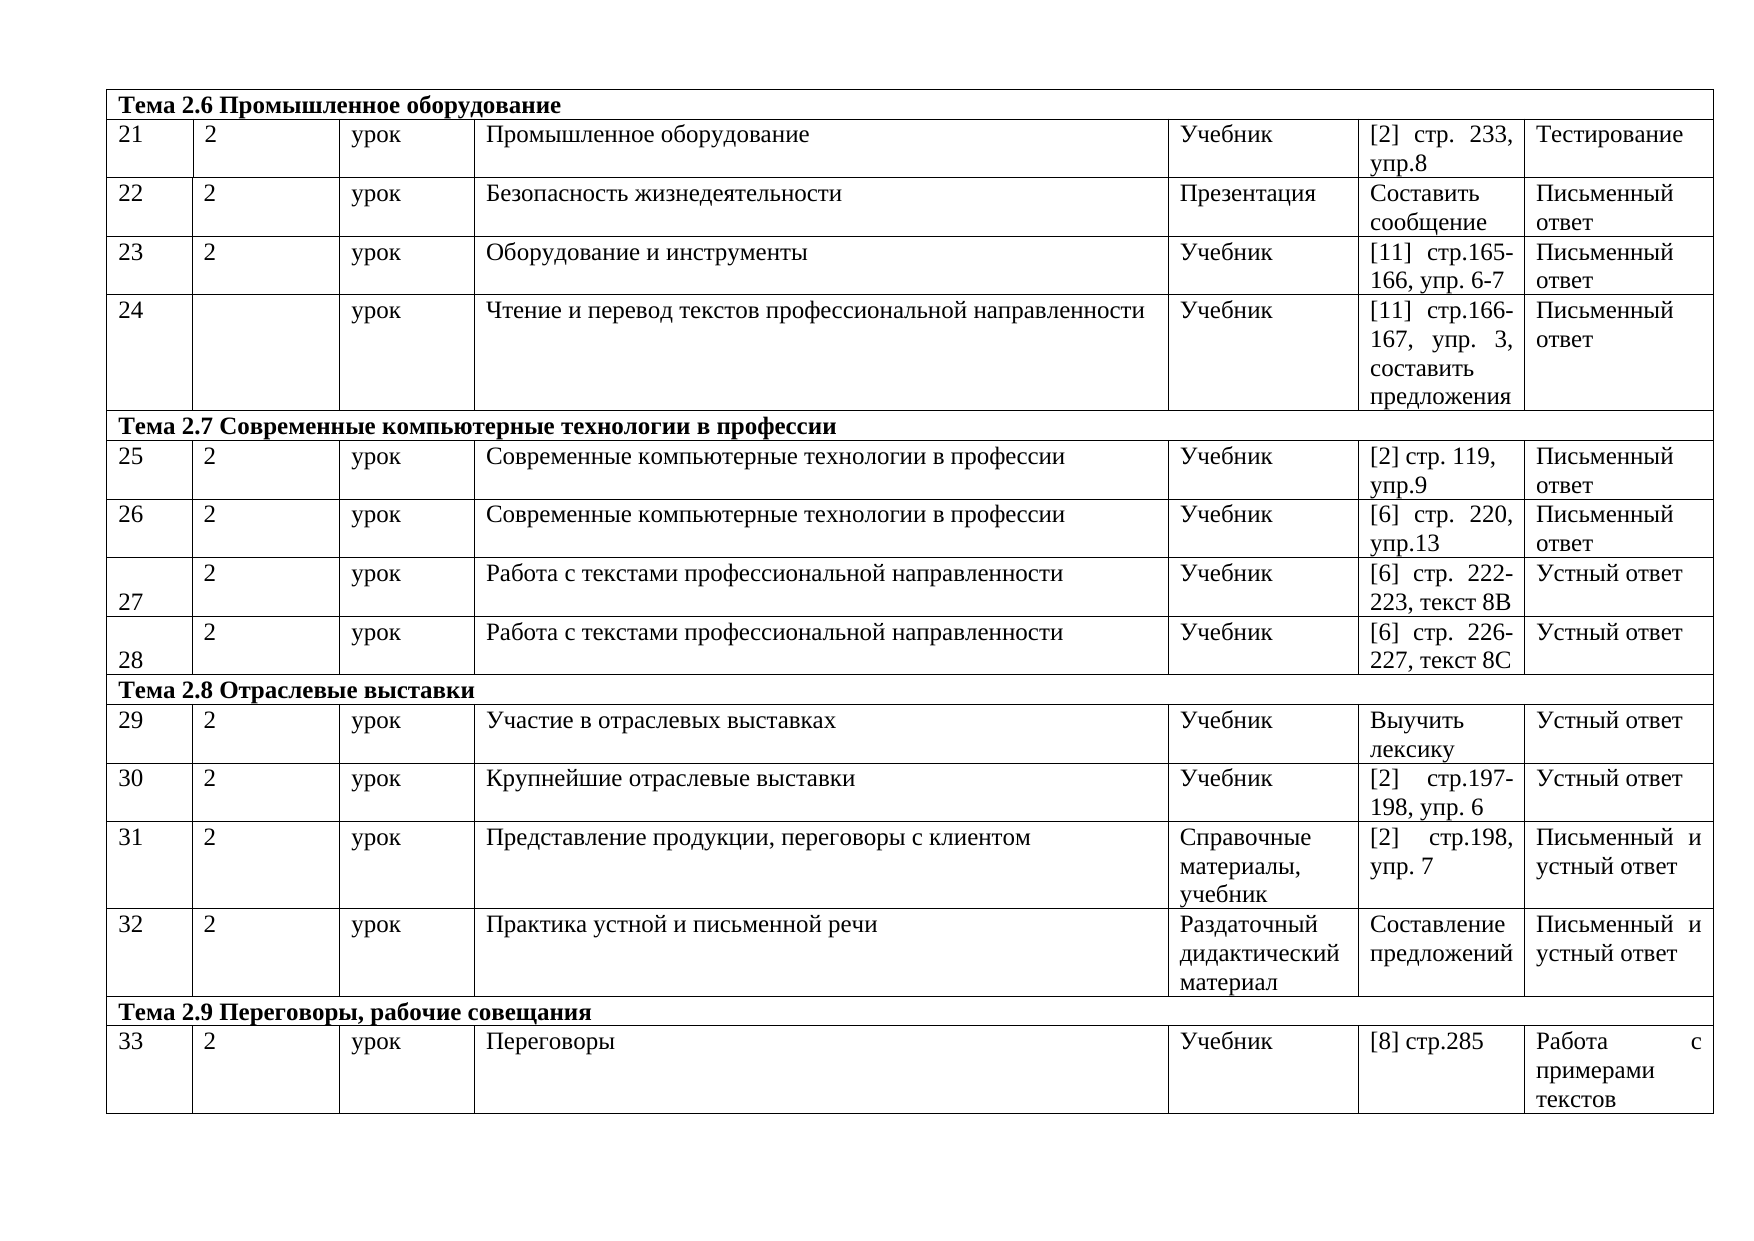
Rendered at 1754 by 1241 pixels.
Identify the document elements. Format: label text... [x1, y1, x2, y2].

table_cell Тестирование [1525, 120, 1713, 177]
table_cell урок [340, 617, 474, 674]
table_cell Чтение и перевод текстов профессиональной направленности [475, 295, 1168, 410]
table_cell урок [340, 441, 474, 498]
table_cell 2 [193, 617, 339, 674]
table_cell Устный ответ [1525, 617, 1713, 674]
table_cell урок [340, 178, 474, 236]
table_cell Участие в отраслевых выставках [475, 705, 1168, 762]
table_cell 30 [107, 764, 192, 821]
table_cell урок [340, 500, 474, 557]
table_cell 2 [193, 237, 339, 294]
table_cell урок [340, 764, 474, 821]
table_cell [2] стр. 233, упр.8 [1359, 120, 1524, 177]
table_cell [2] стр. 119, упр.9 [1359, 441, 1524, 498]
table_cell Устный ответ [1525, 764, 1713, 821]
table_cell Работа с текстами профессиональной направленности [475, 558, 1168, 616]
table_cell 2 [193, 909, 339, 996]
table_cell 2 [193, 558, 339, 616]
table_cell 33 [107, 1026, 192, 1113]
table_cell Учебник [1169, 500, 1358, 557]
table_cell Переговоры [475, 1026, 1168, 1113]
table_cell 2 [193, 822, 339, 908]
table_cell 2 [193, 764, 339, 821]
table_cell Письменный ответ [1525, 441, 1713, 498]
table_cell Письменный ответ [1525, 295, 1713, 410]
table_cell Выучить лексику [1359, 705, 1524, 762]
table_cell Учебник [1169, 1026, 1358, 1113]
table_cell 28 [107, 617, 192, 674]
table_cell 22 [107, 178, 192, 236]
table_cell Тема 2.7 Современные компьютерные технологии в профессии [107, 411, 1713, 440]
table_cell Учебник [1169, 705, 1358, 762]
table_cell [2] стр.197-198, упр. 6 [1359, 764, 1524, 821]
table_cell 24 [107, 295, 192, 410]
table_cell [6] стр. 220, упр.13 [1359, 500, 1524, 557]
table_cell 2 [193, 705, 339, 762]
table_cell 26 [107, 500, 192, 557]
table_cell Устный ответ [1525, 705, 1713, 762]
table_cell Учебник [1169, 120, 1358, 177]
table_cell [11] стр.165-166, упр. 6-7 [1359, 237, 1524, 294]
table_cell Безопасность жизнедеятельности [475, 178, 1168, 236]
table_cell Письменный и устный ответ [1525, 822, 1713, 908]
table_cell урок [340, 705, 474, 762]
table_cell урок [340, 1026, 474, 1113]
table_cell 2 [193, 178, 339, 236]
table_cell Промышленное оборудование [475, 120, 1168, 177]
table_cell урок [340, 822, 474, 908]
table_cell Тема 2.6 Промышленное оборудование [107, 90, 1713, 118]
table_cell Крупнейшие отраслевые выставки [475, 764, 1168, 821]
table_cell Представление продукции, переговоры с клиентом [475, 822, 1168, 908]
table_cell Письменный и устный ответ [1525, 909, 1713, 996]
table_cell 27 [107, 558, 192, 616]
table_cell Практика устной и письменной речи [475, 909, 1168, 996]
table_cell Письменный ответ [1525, 500, 1713, 557]
table_cell Учебник [1169, 237, 1358, 294]
table_cell 29 [107, 705, 192, 762]
table_cell Учебник [1169, 441, 1358, 498]
table_cell Работа с примерами текстов [1525, 1026, 1713, 1113]
table_cell 32 [107, 909, 192, 996]
table_cell [6] стр. 226-227, текст 8С [1359, 617, 1524, 674]
table_cell 23 [107, 237, 192, 294]
table_cell 2 [193, 500, 339, 557]
table_cell Учебник [1169, 617, 1358, 674]
table_cell Работа с текстами профессиональной направленности [475, 617, 1168, 674]
table_cell Составить сообщение [1359, 178, 1524, 236]
table_cell 2 [193, 1026, 339, 1113]
table_cell Письменный ответ [1525, 178, 1713, 236]
table_cell Раздаточный дидактический материал [1169, 909, 1358, 996]
table_cell Тема 2.9 Переговоры, рабочие совещания [107, 997, 1713, 1025]
table_cell урок [340, 120, 474, 177]
table_cell 2 [193, 441, 339, 498]
table_cell [2] стр.198, упр. 7 [1359, 822, 1524, 908]
table_cell 21 [107, 120, 193, 177]
table_cell Устный ответ [1525, 558, 1713, 616]
table_cell Составление предложений [1359, 909, 1524, 996]
table_cell [193, 295, 339, 410]
table_cell [8] стр.285 [1359, 1026, 1524, 1113]
table_cell Учебник [1169, 764, 1358, 821]
table_cell 31 [107, 822, 192, 908]
table_cell Письменный ответ [1525, 237, 1713, 294]
table_cell урок [340, 909, 474, 996]
table_cell Современные компьютерные технологии в профессии [475, 500, 1168, 557]
table_cell урок [340, 237, 474, 294]
table_cell урок [340, 295, 474, 410]
table_cell Справочные материалы, учебник [1169, 822, 1358, 908]
table_cell 25 [107, 441, 192, 498]
table_cell [6] стр. 222-223, текст 8В [1359, 558, 1524, 616]
table_cell Современные компьютерные технологии в профессии [475, 441, 1168, 498]
table_cell Учебник [1169, 295, 1358, 410]
table_cell Оборудование и инструменты [475, 237, 1168, 294]
table_cell Презентация [1169, 178, 1358, 236]
table_cell Учебник [1169, 558, 1358, 616]
table_cell 2 [194, 120, 339, 177]
table_cell Тема 2.8 Отраслевые выставки [107, 675, 1713, 704]
table_cell [11] стр.166-167, упр. 3, составить предложения [1359, 295, 1524, 410]
table_cell урок [340, 558, 474, 616]
